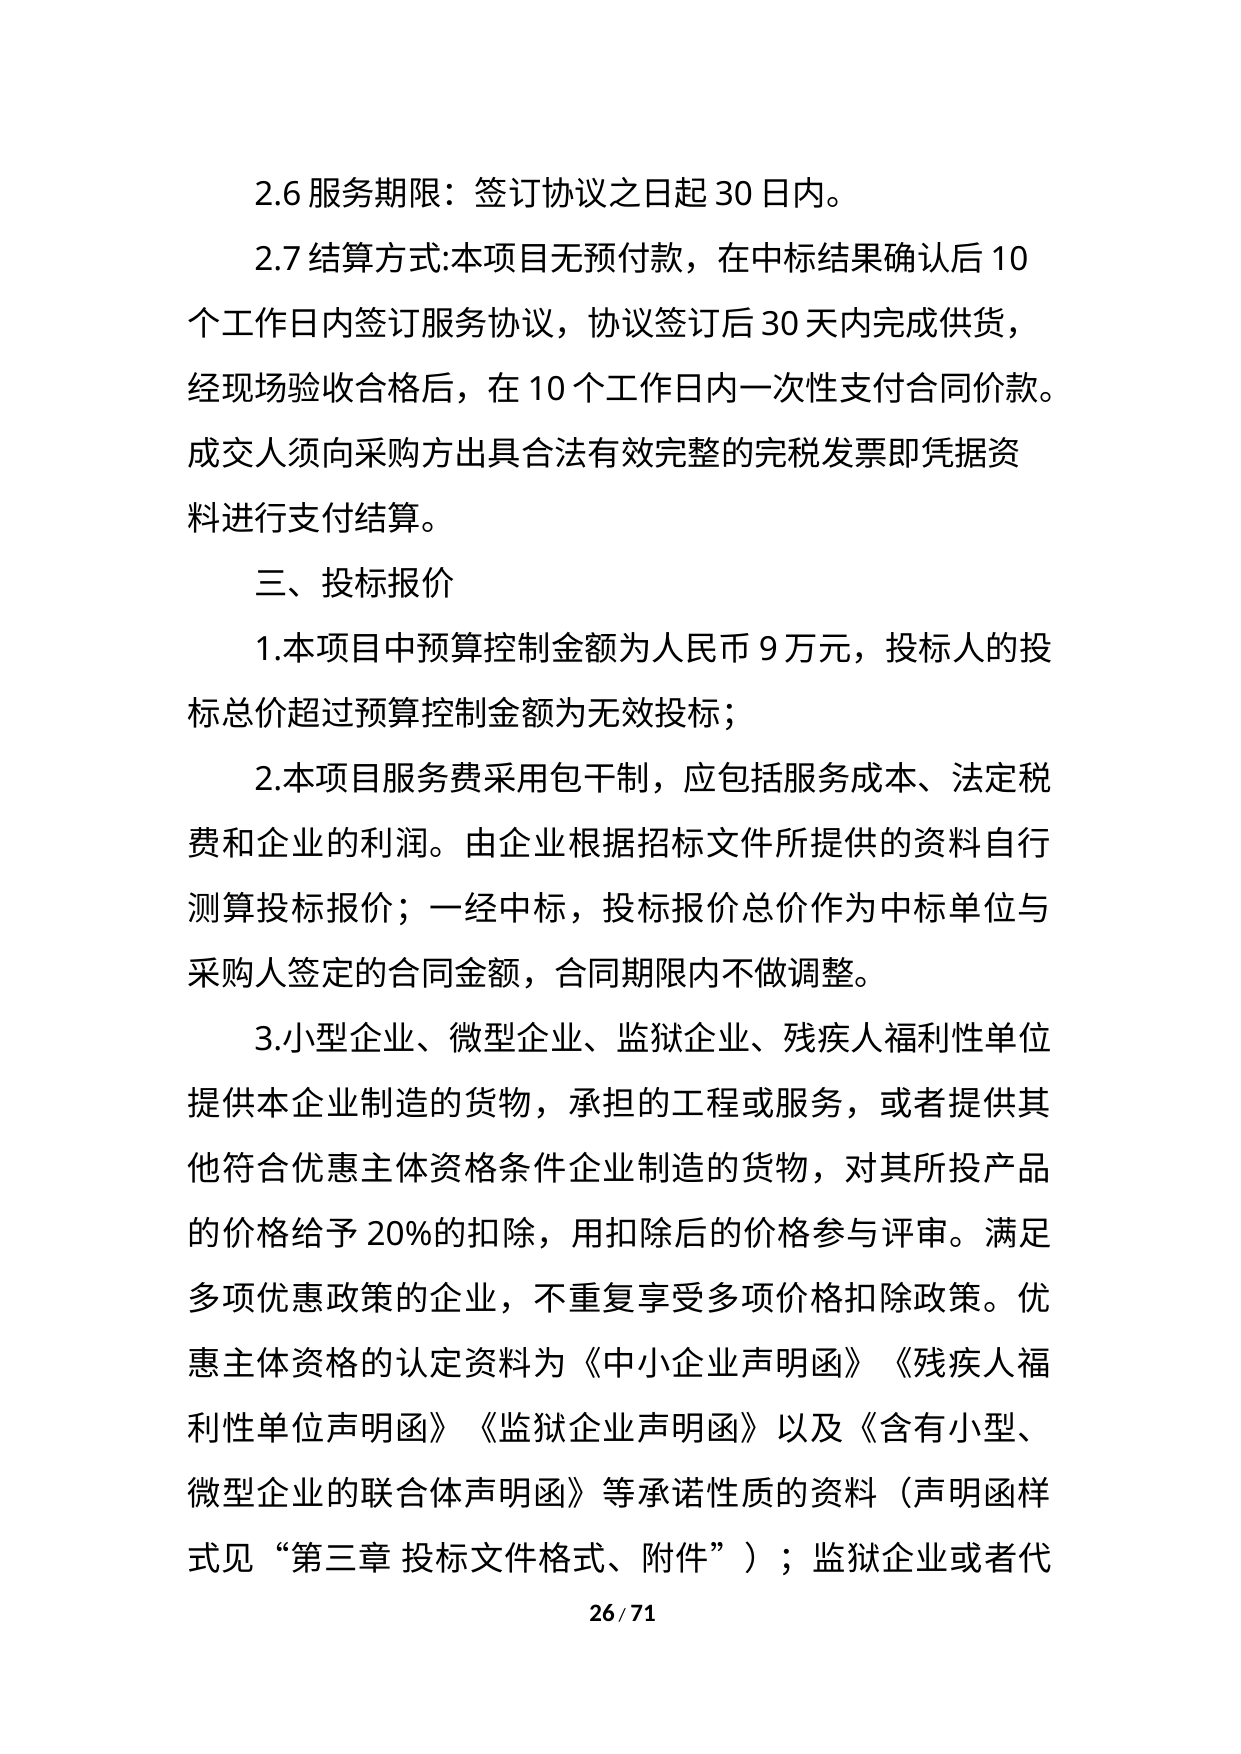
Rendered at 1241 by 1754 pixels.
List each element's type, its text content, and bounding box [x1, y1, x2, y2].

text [187, 1003, 1053, 1588]
text 2.7结算方式:本项目无预付款，在中标结果确认后10个工作日内签订服务协议，协议签订后30天内完成供货，经现场验收合格后，在10个工作日内一次性支付合同价款。成交人须向采购方出具合法有效完整的完税发票即凭据资料进行支付结算。 [187, 223, 1053, 548]
text 三、投标报价 [187, 548, 1053, 613]
text 1.本项目中预算控制金额为人民币9万元，投标人的投标总价超过预算控制金额为无效投标； [187, 613, 1053, 743]
text 2.本项目服务费采用包干制，应包括服务成本、法定税费和企业的利润。由企业根据招标文件所提供的资料自行测算投标报价；一经中标，投标报价总价作为中标单位与采购人签定的合同金额，合同期限内不做调整。 [187, 743, 1053, 1003]
text 2.6服务期限：签订协议之日起30日内。 [187, 158, 1053, 223]
